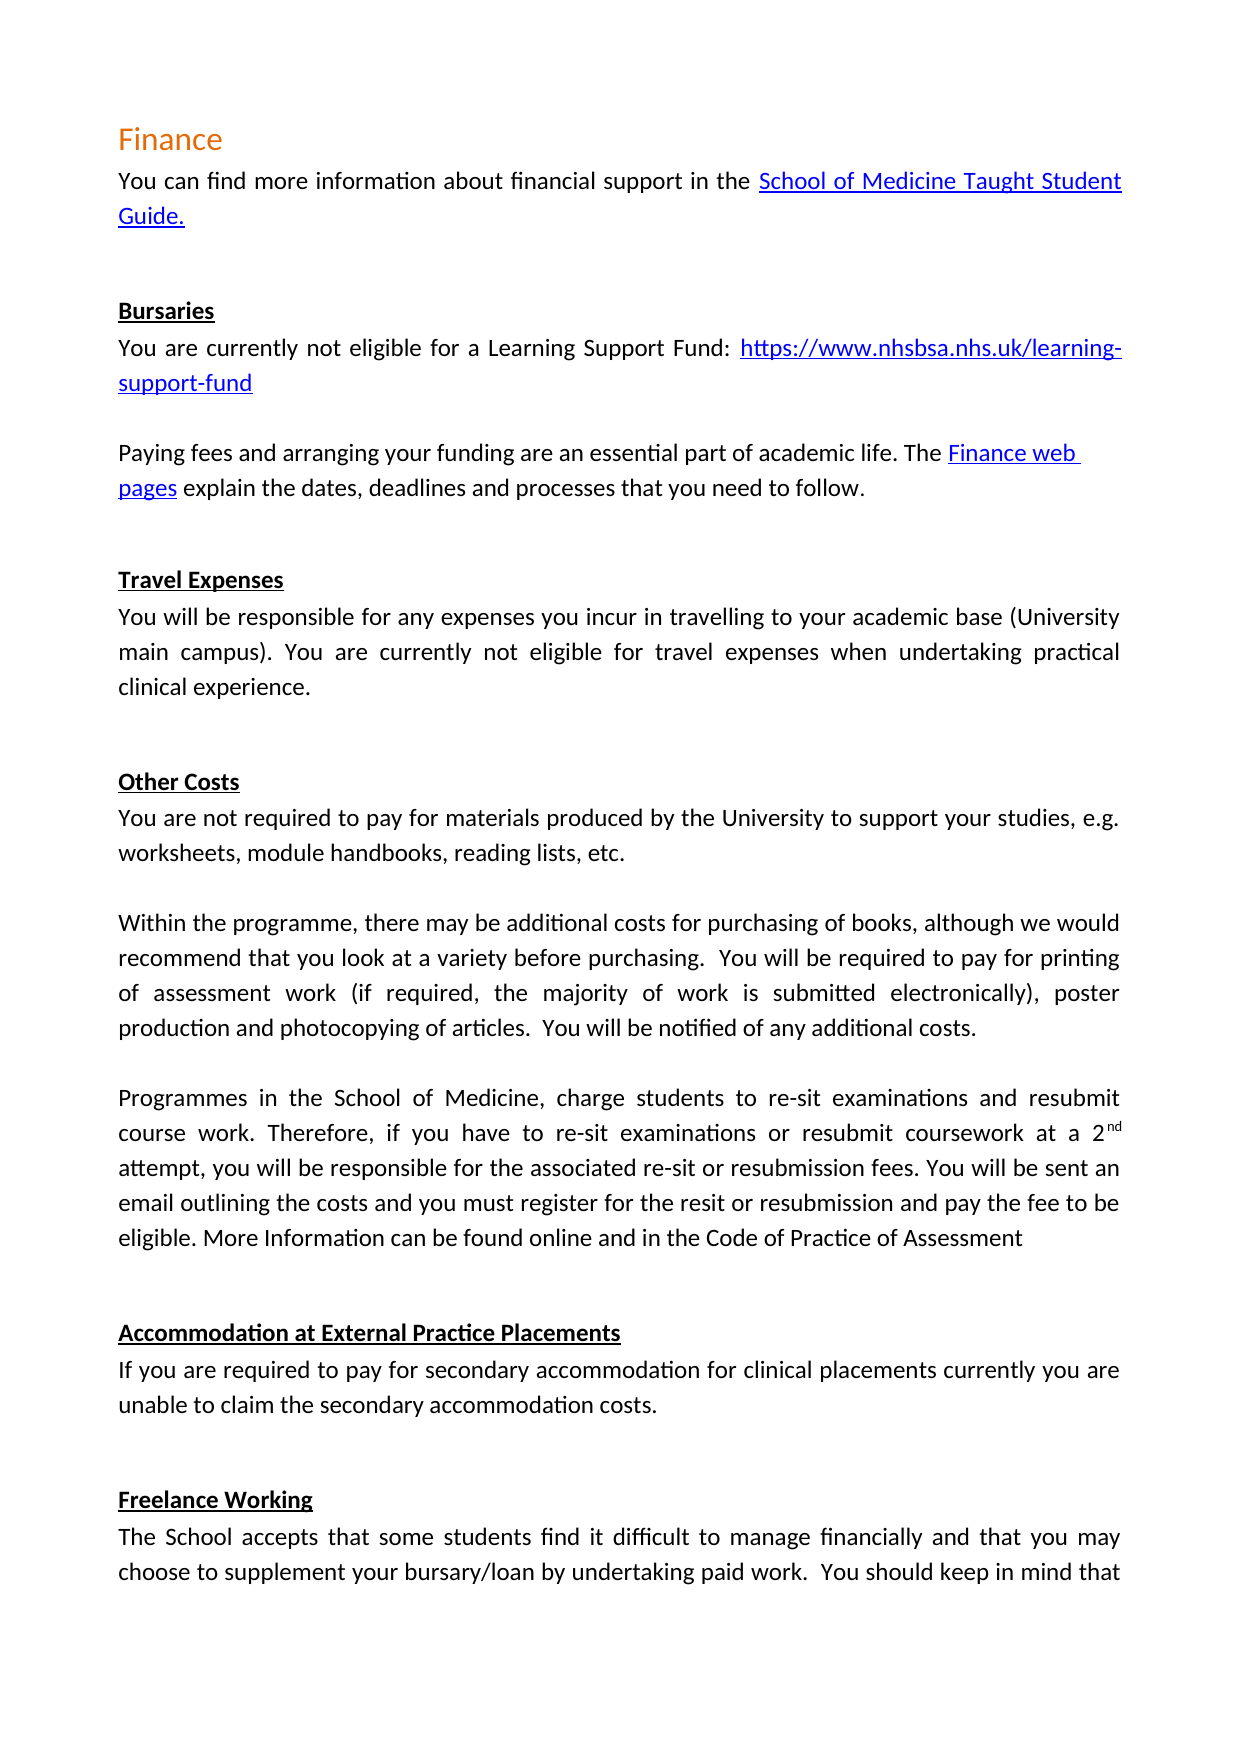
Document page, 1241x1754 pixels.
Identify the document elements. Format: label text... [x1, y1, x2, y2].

subtitle Travel Expenses [118, 564, 1122, 594]
subtitle Accommodation at External Practice Placements [118, 1317, 1122, 1348]
subtitle Freelance Working [118, 1484, 1122, 1515]
text Within the programme, there may be additional costs for purchasing of books, although we would recommend that you look at a variety before purchasing. You will be required to pay for printing of assessment work (if required, the majority of work is submitted electronically), poster production and photocopying of articles. You will be notified of any additional costs. [118, 907, 1122, 1043]
subtitle Bursaries [118, 295, 1122, 325]
text If you are required to pay for secondary accommodation for clinical placements currently you are unable to claim the secondary accommodation costs. [118, 1354, 1122, 1420]
text Paying fees and arranging your funding are an essential part of academic life. The Finance web pages explain the dates, deadlines and processes that you need to follow. [118, 437, 1122, 502]
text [118, 1521, 1122, 1586]
text Programmes in the School of Medicine, charge students to re-sit examinations and resubmit course work. Therefore, if you have to re-sit examinations or resubmit coursework at a 2nd attempt, you will be responsible for the associated re-sit or resubmission fees. You will be sent an email outlining the costs and you must register for the resit or resubmission and pay the fee to be eligible. More Information can be found online and in the Code of Practice of Assessment [118, 1082, 1122, 1253]
subtitle Other Costs [118, 766, 1122, 796]
subtitle Finance [118, 118, 1122, 159]
text You are not required to pay for materials produced by the University to support your studies, e.g. worksheets, module handbooks, reading lists, etc. [118, 802, 1122, 868]
text You are currently not eligible for a Learning Support Fund: https://www.nhsbsa.nhs.uk/learning-support-fund [118, 332, 1122, 397]
text You can find more information about financial support in the School of Medicine Taught Student Guide. [118, 165, 1122, 230]
text You will be responsible for any expenses you incur in travelling to your academic base (University main campus). You are currently not eligible for travel expenses when undertaking practical clinical experience. [118, 601, 1122, 701]
